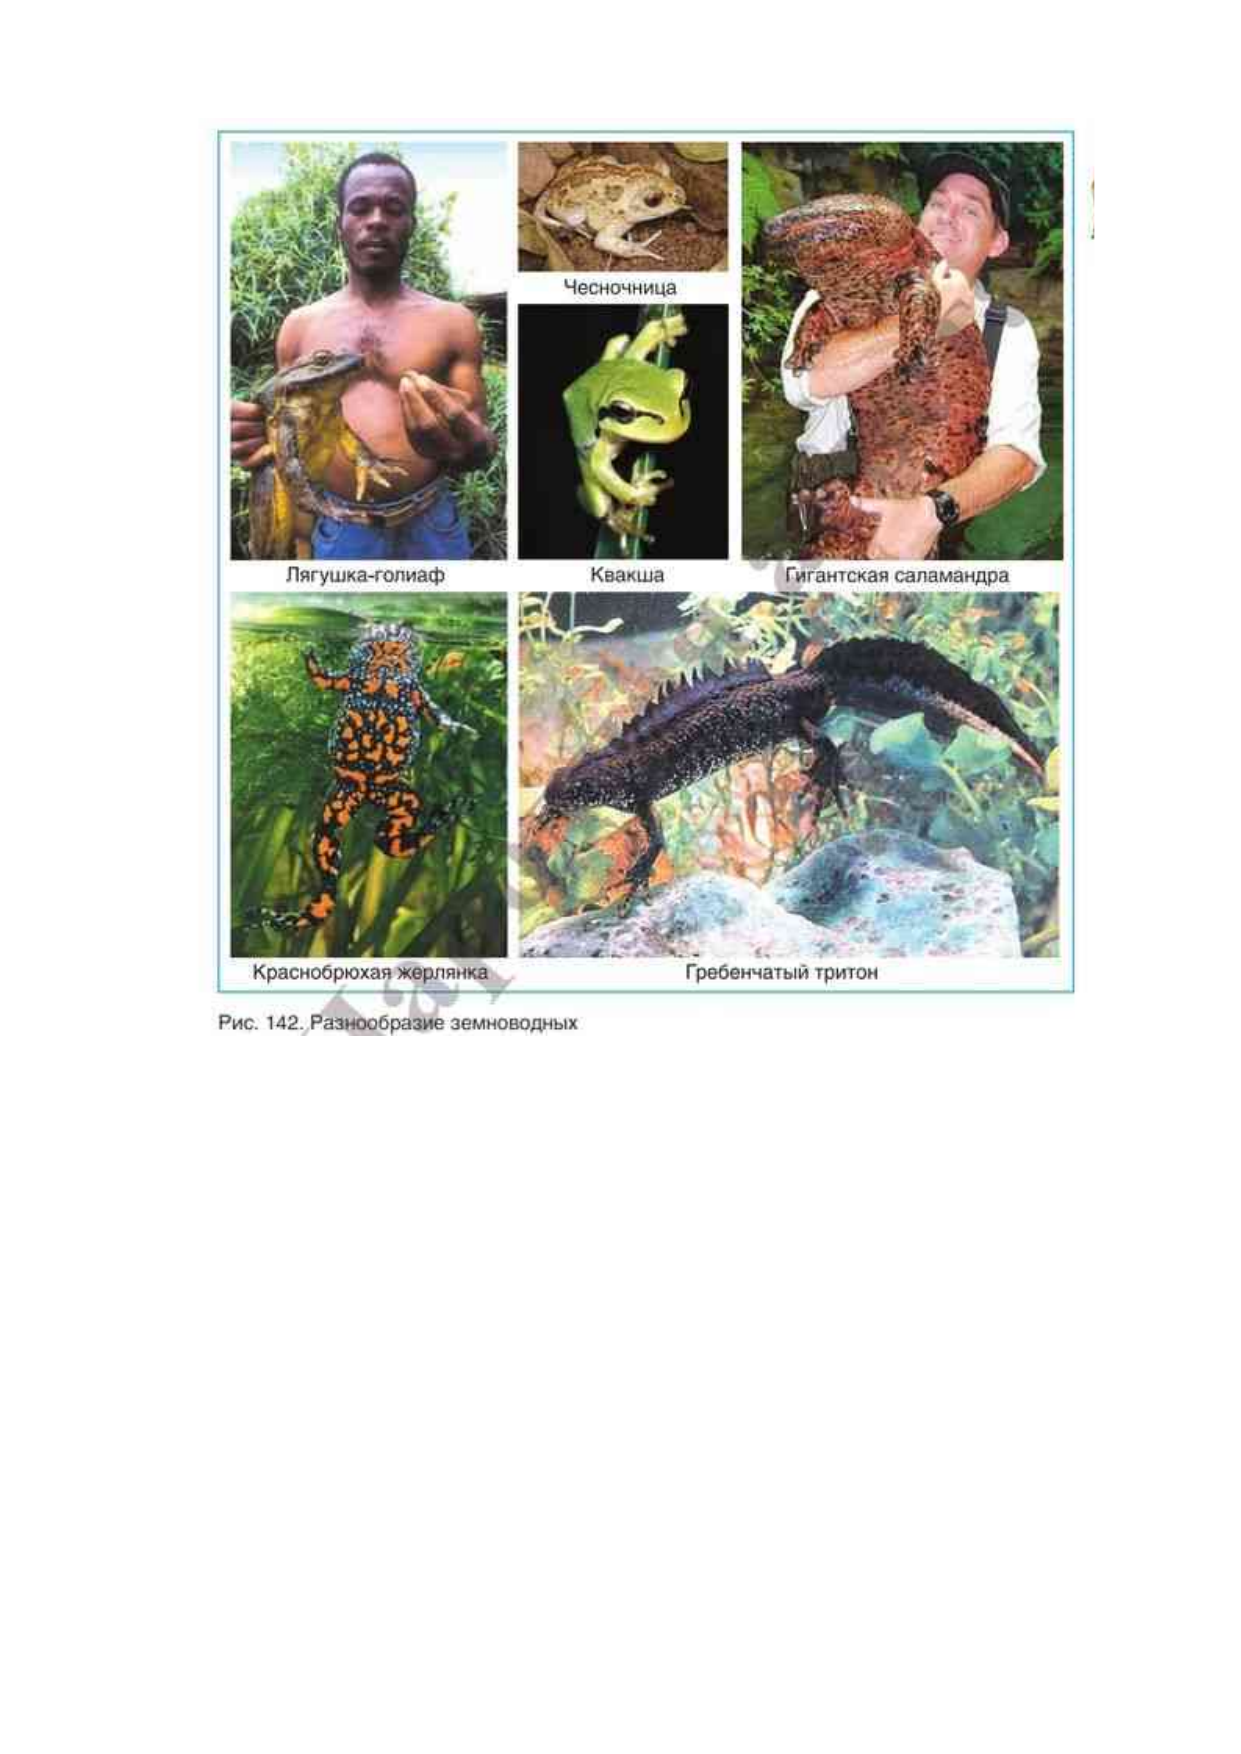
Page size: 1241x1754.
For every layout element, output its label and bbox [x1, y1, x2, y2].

picture [177, 118, 1095, 1036]
